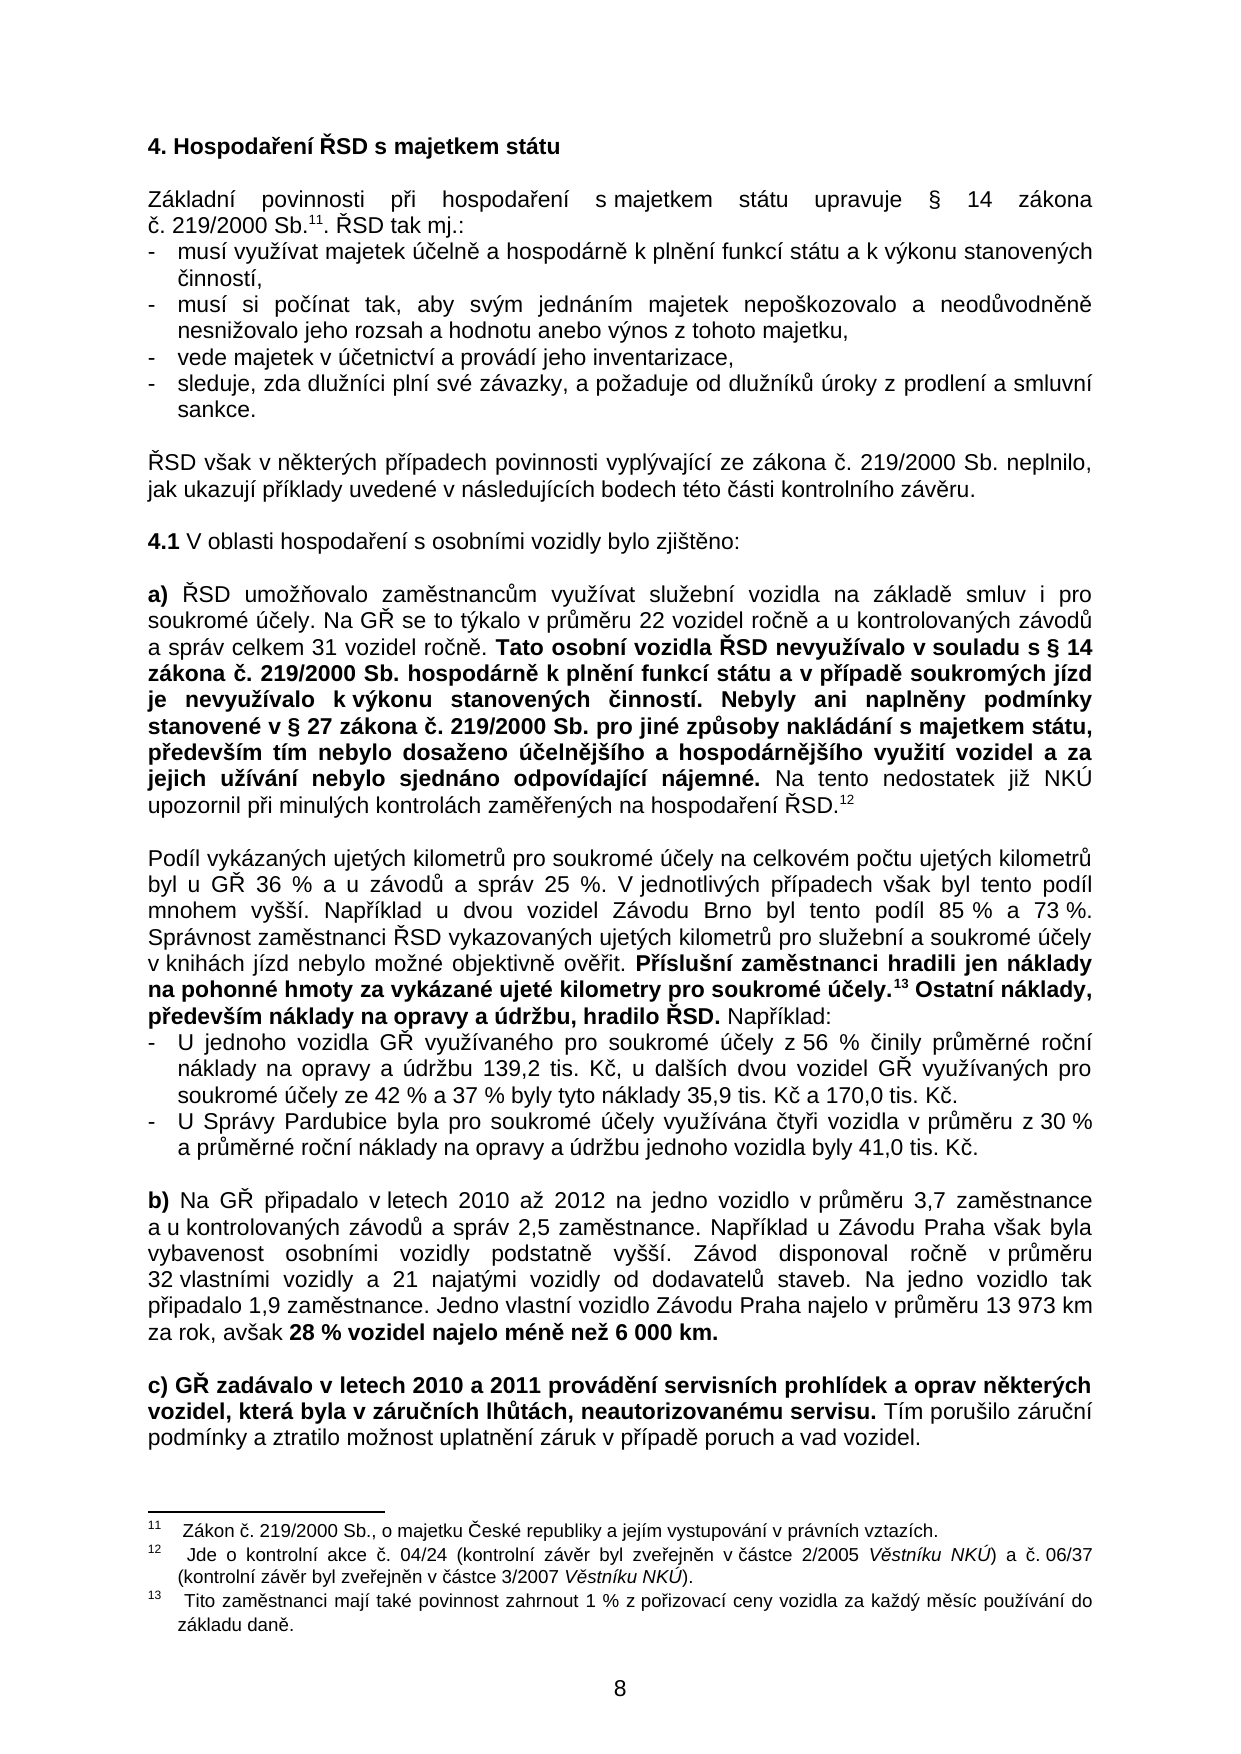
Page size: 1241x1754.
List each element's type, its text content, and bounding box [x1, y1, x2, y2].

text - U jednoho vozidla GŘ využívaného pro soukromé účely z 56 % činily průměrné roční náklady na opravy a údržbu 139,2 tis. Kč, u dalších dvou vozidel GŘ využívaných pro soukromé účely ze 42 % a 37 % byly tyto náklady 35,9 tis. Kč a 170,0 tis. Kč. [148, 1029, 1092, 1108]
text 4. Hospodaření ŘSD s majetkem státu [148, 133, 1092, 159]
text ŘSD však v některých případech povinnosti vyplývající ze zákona č. 219/2000 Sb. neplnilo, jak ukazují příklady uvedené v následujících bodech této části kontrolního závěru. [148, 449, 1092, 502]
text - sleduje, zda dlužníci plní své závazky, a požaduje od dlužníků úroky z prodlení a smluvní sankce. [148, 370, 1092, 423]
text Základní povinnosti při hospodaření s majetkem státu upravuje § 14 zákona č. 219/2000 Sb.. ŘSD tak mj.: [148, 186, 1092, 238]
text - musí si počínat tak, aby svým jednáním majetek nepoškozovalo a neodůvodněně nesnižovalo jeho rozsah a hodnotu anebo výnos z tohoto majetku, [148, 291, 1092, 344]
text 4.1 V oblasti hospodaření s osobními vozidly bylo zjištěno: [148, 528, 1092, 554]
text a) ŘSD umožňovalo zaměstnancům využívat služební vozidla na základě smluv i pro soukromé účely. Na GŘ se to týkalo v průměru 22 vozidel ročně a u kontrolovaných závodů a správ celkem 31 vozidel ročně. Tato osobní vozidla ŘSD nevyužívalo v souladu s § 14 zákona č. 219/2000 Sb. hospodárně k plnění funkcí státu a v případě soukromých jízd je nevyužívalo k výkonu stanovených činností. Nebyly ani naplněny podmínky stanovené v § 27 zákona č. 219/2000 Sb. pro jiné způsoby nakládání s majetkem státu, především tím nebylo dosaženo účelnějšího a hospodárnějšího využití vozidel a za jejich užívání nebylo sjednáno odpovídající nájemné. Na tento nedostatek již NKÚ upozornil při minulých kontrolách zaměřených na hospodaření ŘSD. [148, 581, 1092, 818]
text - U Správy Pardubice byla pro soukromé účely využívána čtyři vozidla v průměru z 30 % a průměrné roční náklady na opravy a údržbu jednoho vozidla byly 41,0 tis. Kč. [148, 1108, 1092, 1161]
text - musí využívat majetek účelně a hospodárně k plnění funkcí státu a k výkonu stanovených činností, [148, 238, 1092, 291]
text - vede majetek v účetnictví a provádí jeho inventarizace, [148, 344, 1092, 370]
text Podíl vykázaných ujetých kilometrů pro soukromé účely na celkovém počtu ujetých kilometrů byl u GŘ 36 % a u závodů a správ 25 %. V jednotlivých případech však byl tento podíl mnohem vyšší. Například u dvou vozidel Závodu Brno byl tento podíl 85 % a 73 %. Správnost zaměstnanci ŘSD vykazovaných ujetých kilometrů pro služební a soukromé účely v knihách jízd nebylo možné objektivně ověřit. Příslušní zaměstnanci hradili jen náklady na pohonné hmoty za vykázané ujeté kilometry pro soukromé účely. Ostatní náklady, především náklady na opravy a údržbu, hradilo ŘSD. Například: [148, 844, 1092, 1029]
text c) GŘ zadávalo v letech 2010 a 2011 provádění servisních prohlídek a oprav některých vozidel, která byla v záručních lhůtách, neautorizovanému servisu. Tím porušilo záruční podmínky a ztratilo možnost uplatnění záruk v případě poruch a vad vozidel. [148, 1372, 1092, 1451]
text b) Na GŘ připadalo v letech 2010 až 2012 na jedno vozidlo v průměru 3,7 zaměstnance a u kontrolovaných závodů a správ 2,5 zaměstnance. Například u Závodu Praha však byla vybavenost osobními vozidly podstatně vyšší. Závod disponoval ročně v průměru 32 vlastními vozidly a 21 najatými vozidly od dodavatelů staveb. Na jedno vozidlo tak připadalo 1,9 zaměstnance. Jedno vlastní vozidlo Závodu Praha najelo v průměru 13 973 km za rok, avšak 28 % vozidel najelo méně než 6 000 km. [148, 1187, 1092, 1345]
